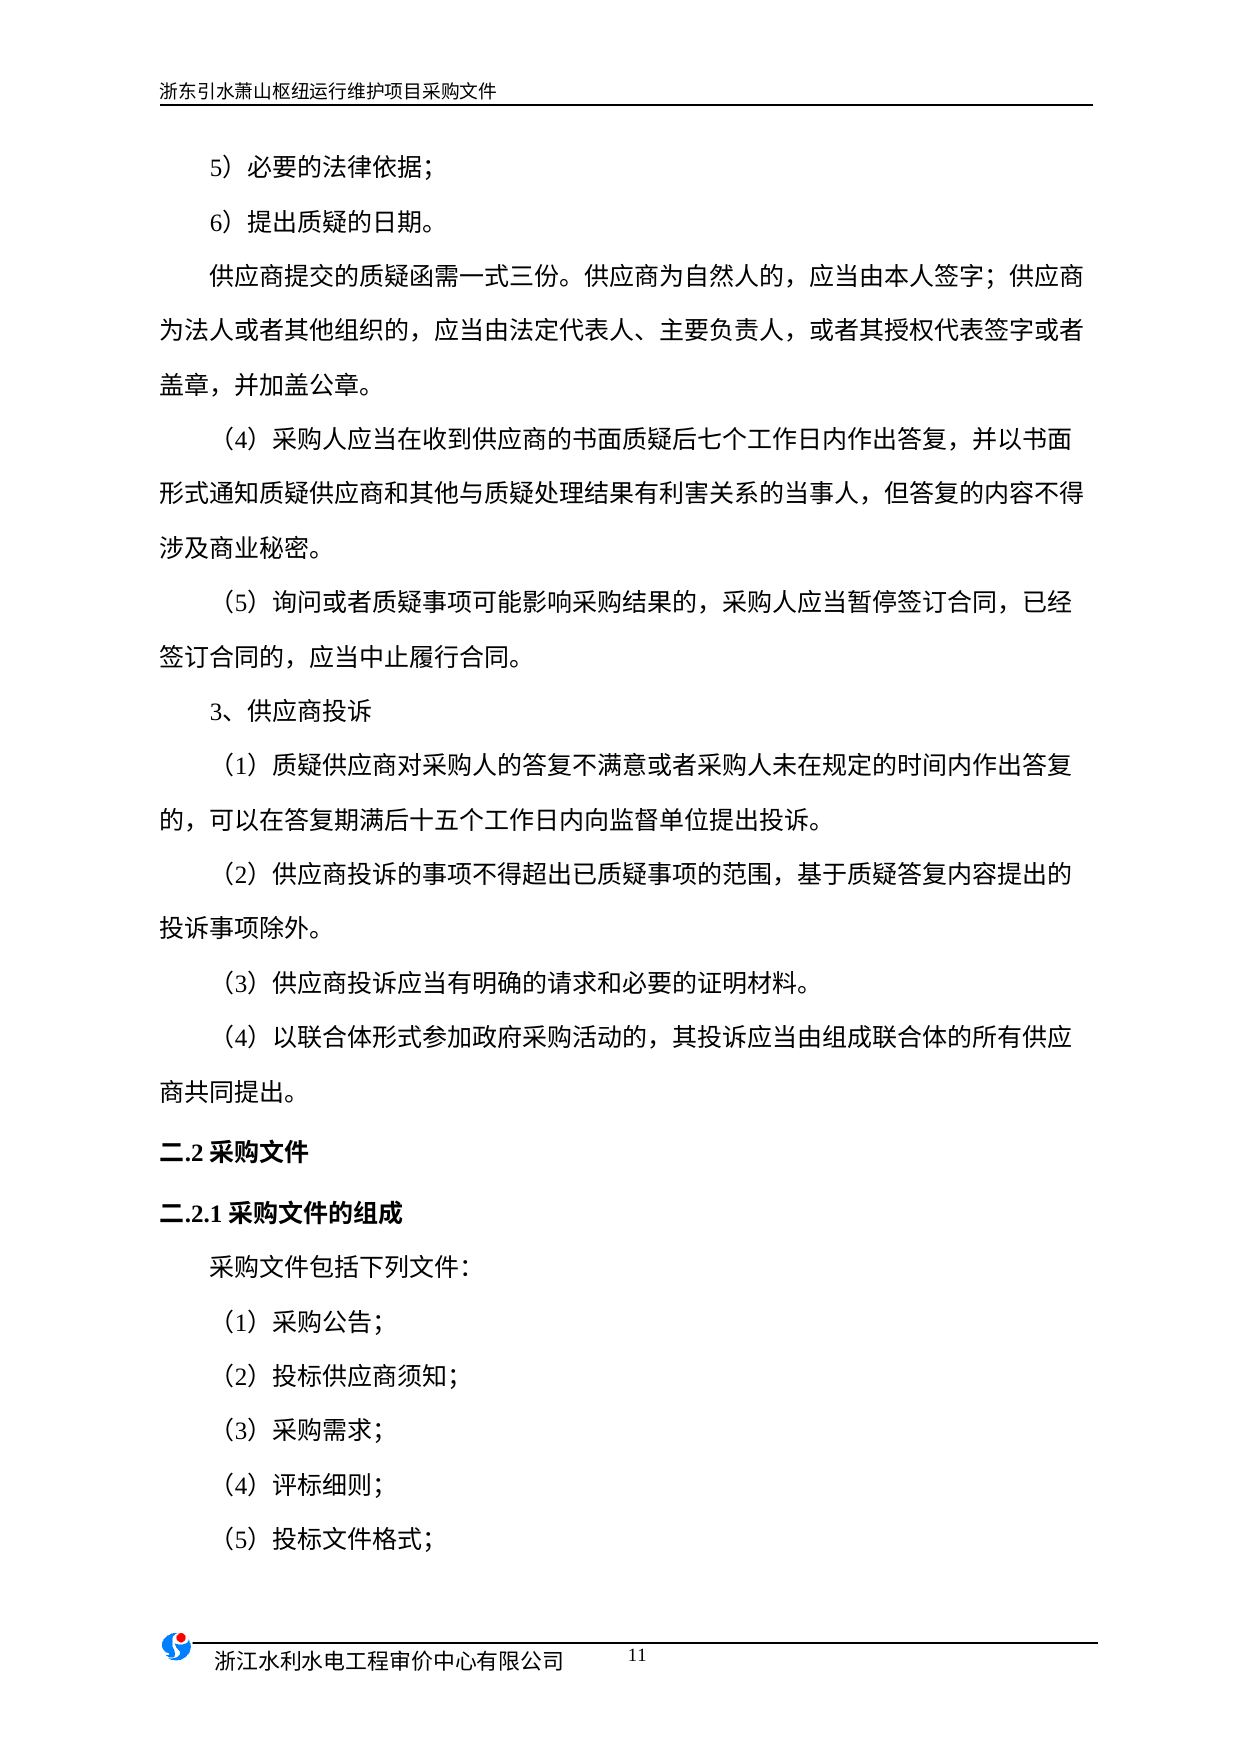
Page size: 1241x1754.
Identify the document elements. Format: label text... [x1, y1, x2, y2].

text （5）询问或者质疑事项可能影响采购结果的，采购人应当暂停签订合同，已经签订合同的，应当中止履行合同。 [159, 583, 1093, 673]
text （2）供应商投诉的事项不得超出已质疑事项的范围，基于质疑答复内容提出的投诉事项除外。 [159, 854, 1093, 945]
text （2）投标供应商须知； [159, 1356, 1093, 1393]
text （4）采购人应当在收到供应商的书面质疑后七个工作日内作出答复，并以书面形式通知质疑供应商和其他与质疑处理结果有利害关系的当事人，但答复的内容不得涉及商业秘密。 [159, 419, 1093, 564]
text 供应商提交的质疑函需一式三份。供应商为自然人的，应当由本人签字；供应商为法人或者其他组织的，应当由法定代表人、主要负责人，或者其授权代表签字或者盖章，并加盖公章。 [159, 256, 1093, 401]
text （1）质疑供应商对采购人的答复不满意或者采购人未在规定的时间内作出答复的，可以在答复期满后十五个工作日内向监督单位提出投诉。 [159, 746, 1093, 836]
subtitle 采购文件 [159, 1133, 1093, 1169]
picture [159, 1631, 193, 1661]
text （4）以联合体形式参加政府采购活动的，其投诉应当由组成联合体的所有供应商共同提出。 [159, 1018, 1093, 1108]
text 6）提出质疑的日期。 [159, 202, 1093, 238]
text （4）评标细则； [159, 1465, 1093, 1501]
text 采购文件包括下列文件： [159, 1248, 1093, 1284]
text （3）采购需求； [159, 1411, 1093, 1447]
text （3）供应商投诉应当有明确的请求和必要的证明材料。 [159, 963, 1093, 999]
text （1）采购公告； [159, 1302, 1093, 1338]
text 3、供应商投诉 [159, 691, 1093, 728]
text 5）必要的法律依据； [159, 148, 1093, 184]
text （5）投标文件格式； [159, 1519, 1093, 1556]
subtitle 采购文件的组成 [159, 1193, 1093, 1229]
